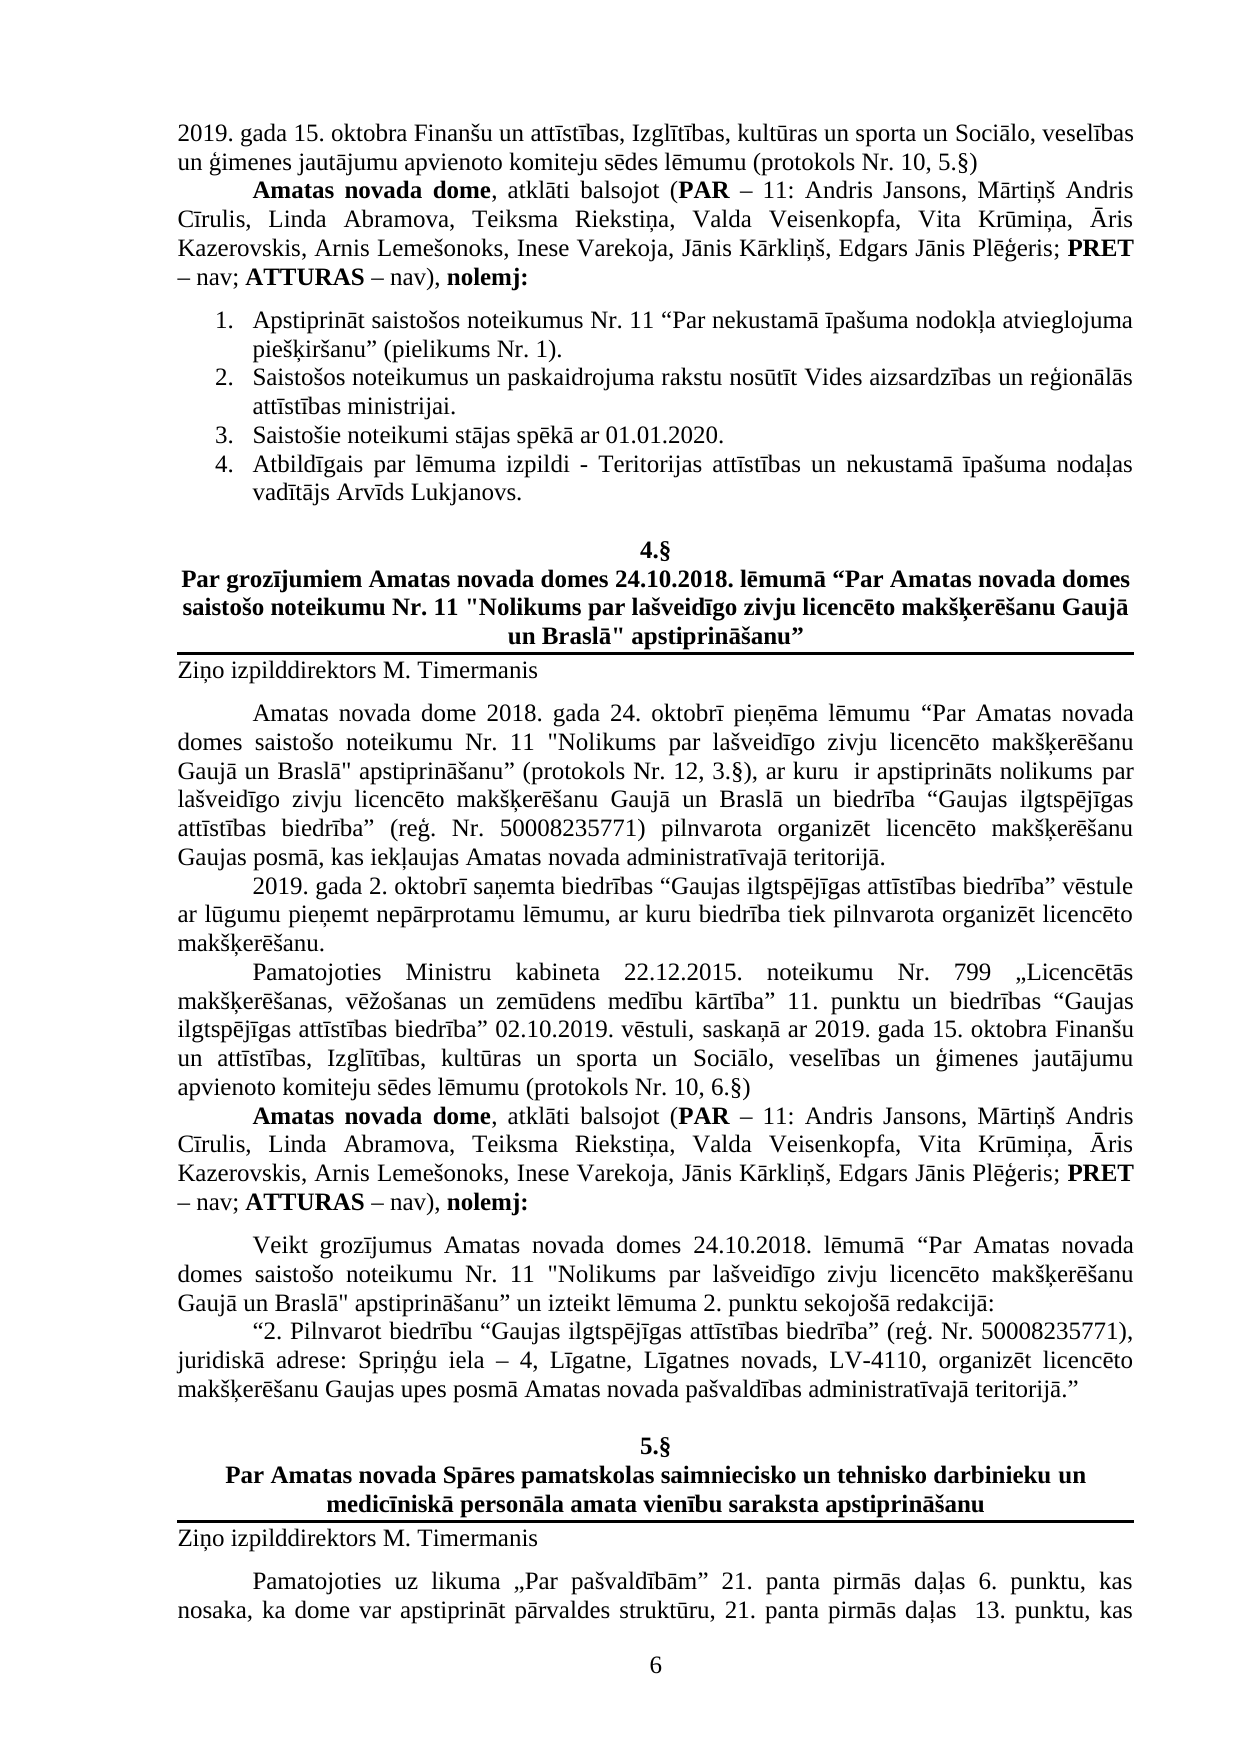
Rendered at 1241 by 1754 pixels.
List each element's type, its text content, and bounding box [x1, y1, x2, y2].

text Ziņo izpilddirektors M. Timermanis [177, 1523, 1134, 1552]
text Par grozījumiem Amatas novada domes 24.10.2018. lēmumā “Par Amatas novada domes saistošo noteikumu Nr. 11 "Nolikums par lašveidīgo zivju licencēto makšķerēšanu Gaujā un Braslā" apstiprināšanu” [177, 564, 1134, 652]
list Saistošie noteikumi stājas spēkā ar 01.01.2020. [215, 420, 1134, 449]
text Amatas novada dome 2018. gada 24. oktobrī pieņēma lēmumu “Par Amatas novada domes saistošo noteikumu Nr. 11 "Nolikums par lašveidīgo zivju licencēto makšķerēšanu Gaujā un Braslā" apstiprināšanu” (protokols Nr. 12, 3.§), ar kuru ir apstiprināts nolikums par lašveidīgo zivju licencēto makšķerēšanu Gaujā un Braslā un biedrība “Gaujas ilgtspējīgas attīstības biedrība” (reģ. Nr. 50008235771) pilnvarota organizēt licencēto makšķerēšanu Gaujas posmā, kas iekļaujas Amatas novada administratīvajā teritorijā. [177, 698, 1134, 871]
text Par Amatas novada Spāres pamatskolas saimniecisko un tehnisko darbinieku un medicīniskā personāla amata vienību saraksta apstiprināšanu [177, 1460, 1134, 1520]
text 2019. gada 2. oktobrī saņemta biedrības “Gaujas ilgtspējīgas attīstības biedrība” vēstule ar lūgumu pieņemt nepārprotamu lēmumu, ar kuru biedrība tiek pilnvarota organizēt licencēto makšķerēšanu. [177, 871, 1134, 957]
list Saistošos noteikumus un paskaidrojuma rakstu nosūtīt Vides aizsardzības un reģionālās attīstības ministrijai. [215, 362, 1134, 420]
text “2. Pilnvarot biedrību “Gaujas ilgtspējīgas attīstības biedrība” (reģ. Nr. 50008235771), juridiskā adrese: Spriņģu iela – 4, Līgatne, Līgatnes novads, LV-4110, organizēt licencēto makšķerēšanu Gaujas upes posmā Amatas novada pašvaldības administratīvajā teritorijā.” [177, 1316, 1134, 1403]
text 5.§ [177, 1431, 1134, 1460]
text Pamatojoties Ministru kabineta 22.12.2015. noteikumu Nr. 799 „Licencētās makšķerēšanas, vēžošanas un zemūdens medību kārtība” 11. punktu un biedrības “Gaujas ilgtspējīgas attīstības biedrība” 02.10.2019. vēstuli, saskaņā ar 2019. gada 15. oktobra Finanšu un attīstības, Izglītības, kultūras un sporta un Sociālo, veselības un ģimenes jautājumu apvienoto komiteju sēdes lēmumu (protokols Nr. 10, 6.§) [177, 957, 1134, 1101]
text Ziņo izpilddirektors M. Timermanis [177, 655, 1134, 684]
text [177, 118, 1134, 176]
text Veikt grozījumus Amatas novada domes 24.10.2018. lēmumā “Par Amatas novada domes saistošo noteikumu Nr. 11 "Nolikums par lašveidīgo zivju licencēto makšķerēšanu Gaujā un Braslā" apstiprināšanu” un izteikt lēmuma 2. punktu sekojošā redakcijā: [177, 1230, 1134, 1316]
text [177, 1566, 1134, 1623]
text 4.§ [177, 535, 1134, 564]
list Atbildīgais par lēmuma izpildi - Teritorijas attīstības un nekustamā īpašuma nodaļas vadītājs Arvīds Lukjanovs. [215, 449, 1134, 506]
list Apstiprināt saistošos noteikumus Nr. 11 “Par nekustamā īpašuma nodokļa atvieglojuma piešķiršanu” (pielikums Nr. 1). [215, 305, 1134, 362]
